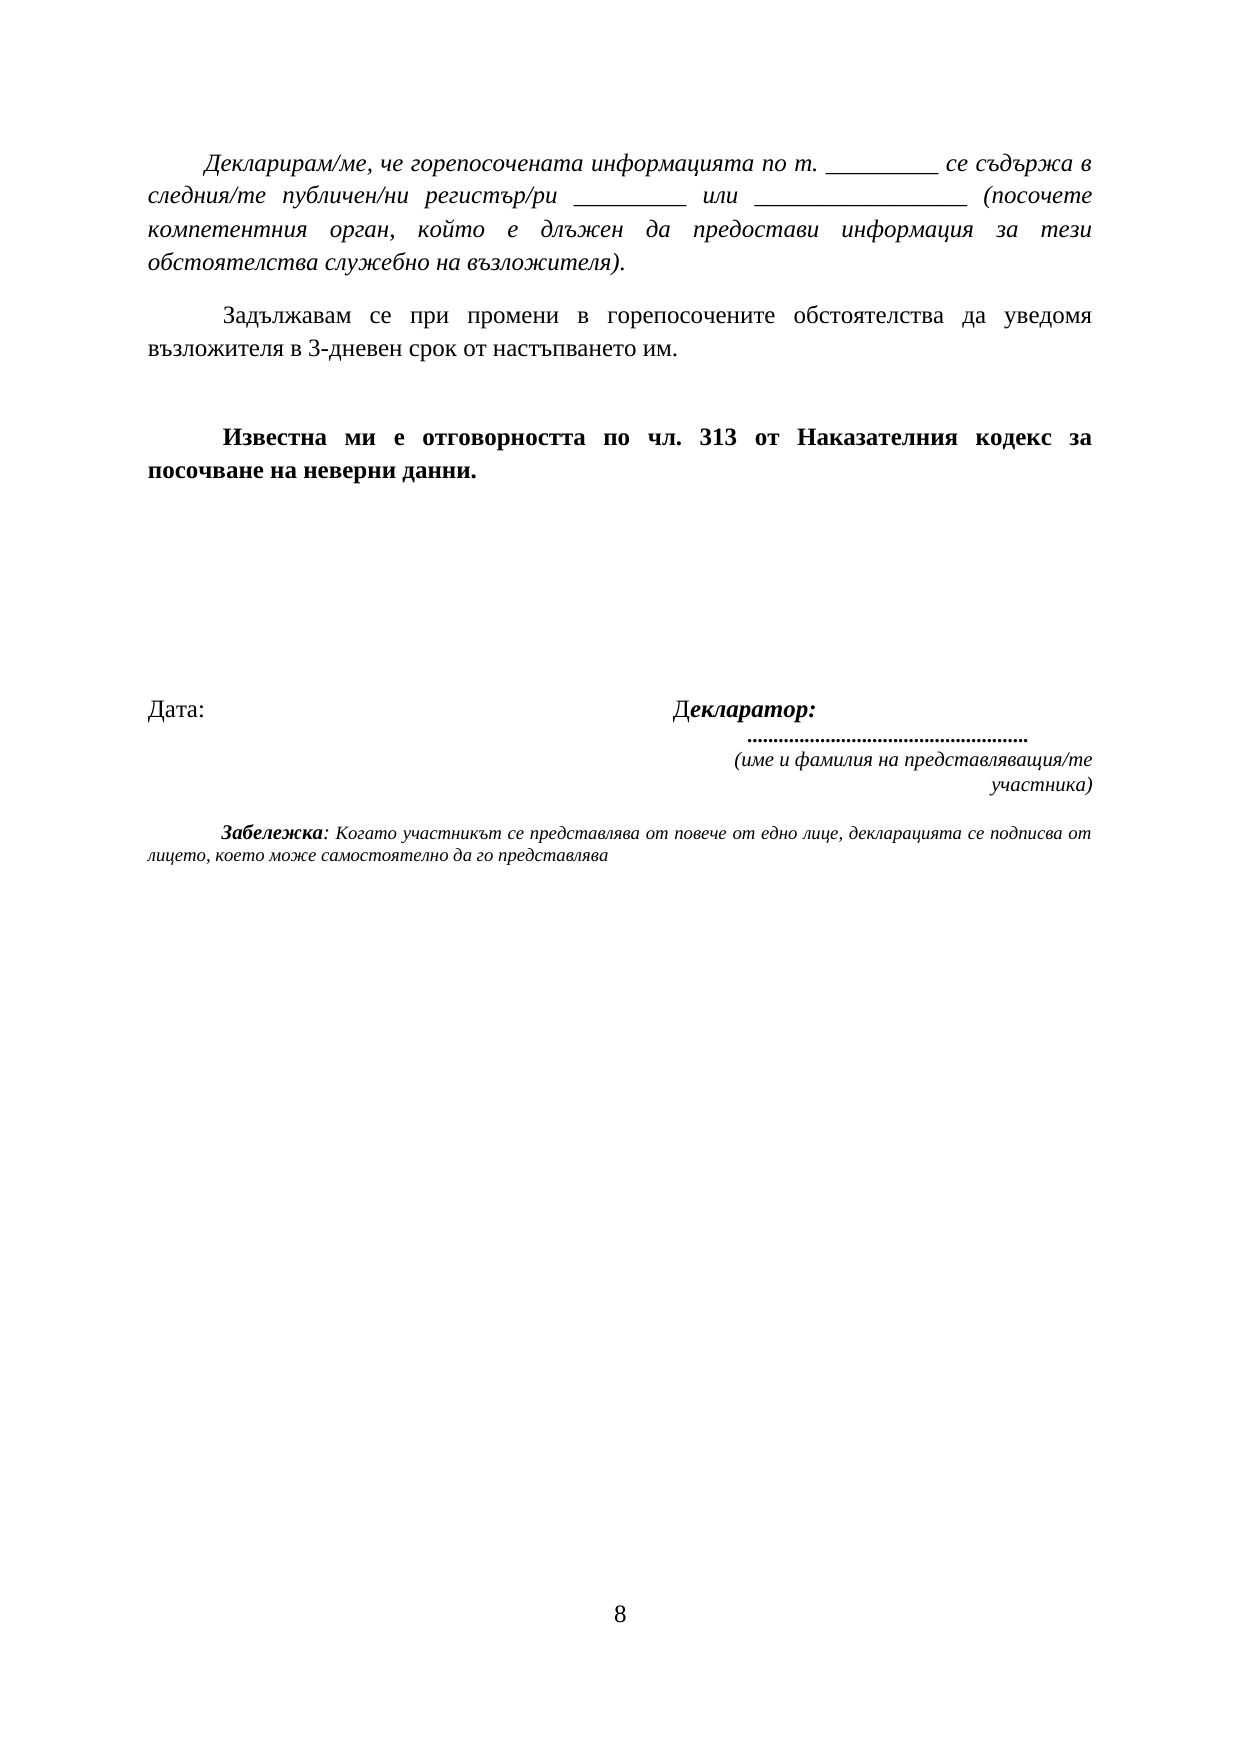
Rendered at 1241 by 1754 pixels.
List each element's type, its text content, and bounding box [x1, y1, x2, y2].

text Забележка: Когато участникът се представлява от повече от едно лице, декларацията се подписва от лицето, което може самостоятелно да го представлява [148, 819, 1093, 865]
text (име и фамилия на представляващия/те участника) [148, 747, 1093, 796]
text Дата: Декларатор: [148, 694, 1093, 723]
text ...................................................... [221, 723, 1093, 747]
text Задължавам се при промени в горепосочените обстоятелства да уведомя възложителя в 3-дневен срок от настъпването им. [148, 301, 1093, 362]
text Декларирам/ме, че горепосочената информацията по т. _________ се съдържа в следния/те публичен/ни регистър/ри _________ или _________________ (посочете компетентния орган, който е длъжен да предостави информация за тези обстоятелства служебно на възложителя). [148, 148, 1093, 275]
text Известна ми е отговорността по чл. 313 от Наказателния кодекс за посочване на неверни данни. [148, 422, 1093, 483]
